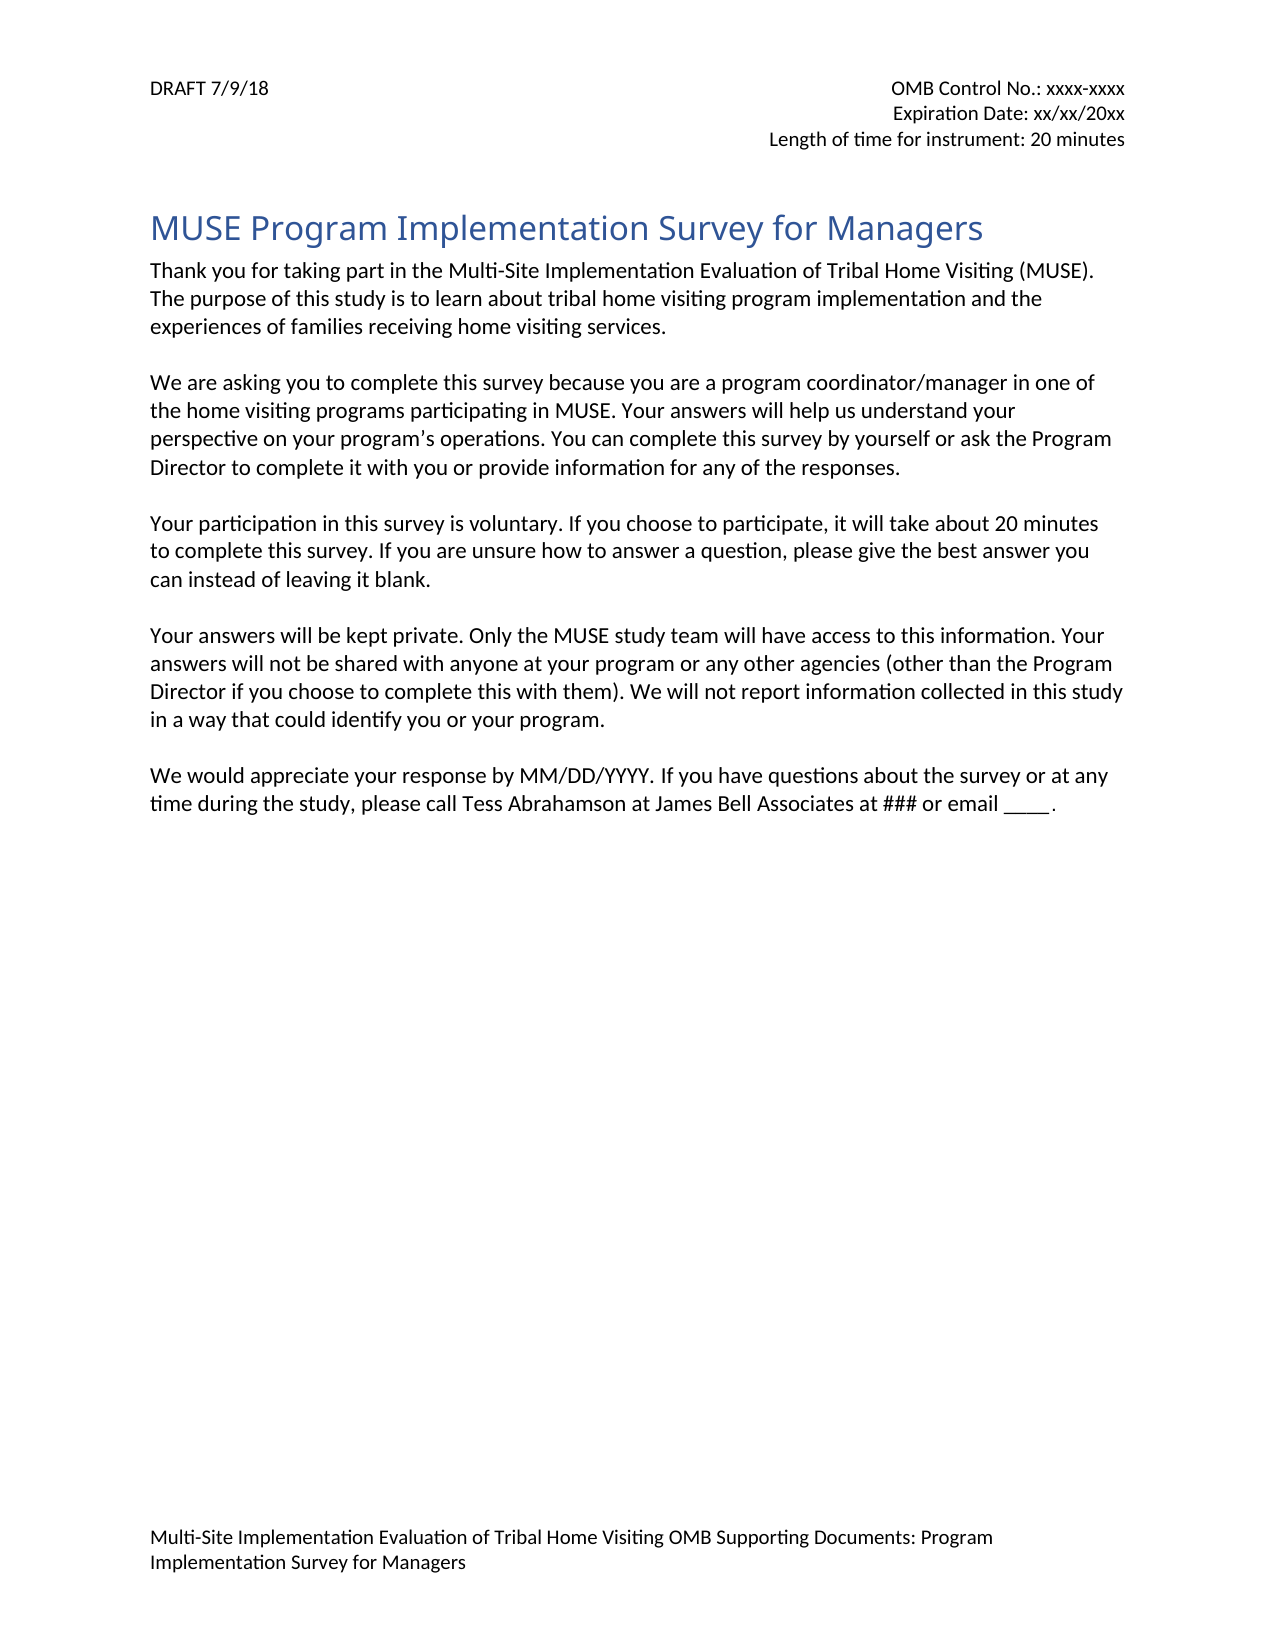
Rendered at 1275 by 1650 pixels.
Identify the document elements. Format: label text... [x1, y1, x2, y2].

text We would appreciate your response by MM/DD/YYYY. If you have questions about the survey or at any time during the study, please call Tess Abrahamson at James Bell Associates at ### or email ____. [150, 761, 1125, 817]
text Thank you for taking part in the Multi-Site Implementation Evaluation of Tribal Home Visiting (MUSE). The purpose of this study is to learn about tribal home visiting program implementation and the experiences of families receiving home visiting services. [150, 256, 1125, 341]
text Your answers will be kept private. Only the MUSE study team will have access to this information. Your answers will not be shared with anyone at your program or any other agencies (other than the Program Director if you choose to complete this with them). We will not report information collected in this study in a way that could identify you or your program. [150, 621, 1125, 733]
text Your participation in this survey is voluntary. If you choose to participate, it will take about 20 minutes to complete this survey. If you are unsure how to answer a question, please give the best answer you can instead of leaving it blank. [150, 509, 1125, 593]
subtitle MUSE Program Implementation Survey for Managers [150, 204, 1125, 250]
text We are asking you to complete this survey because you are a program coordinator/manager in one of the home visiting programs participating in MUSE. Your answers will help us understand your perspective on your program’s operations. You can complete this survey by yourself or ask the Program Director to complete it with you or provide information for any of the responses. [150, 368, 1125, 481]
